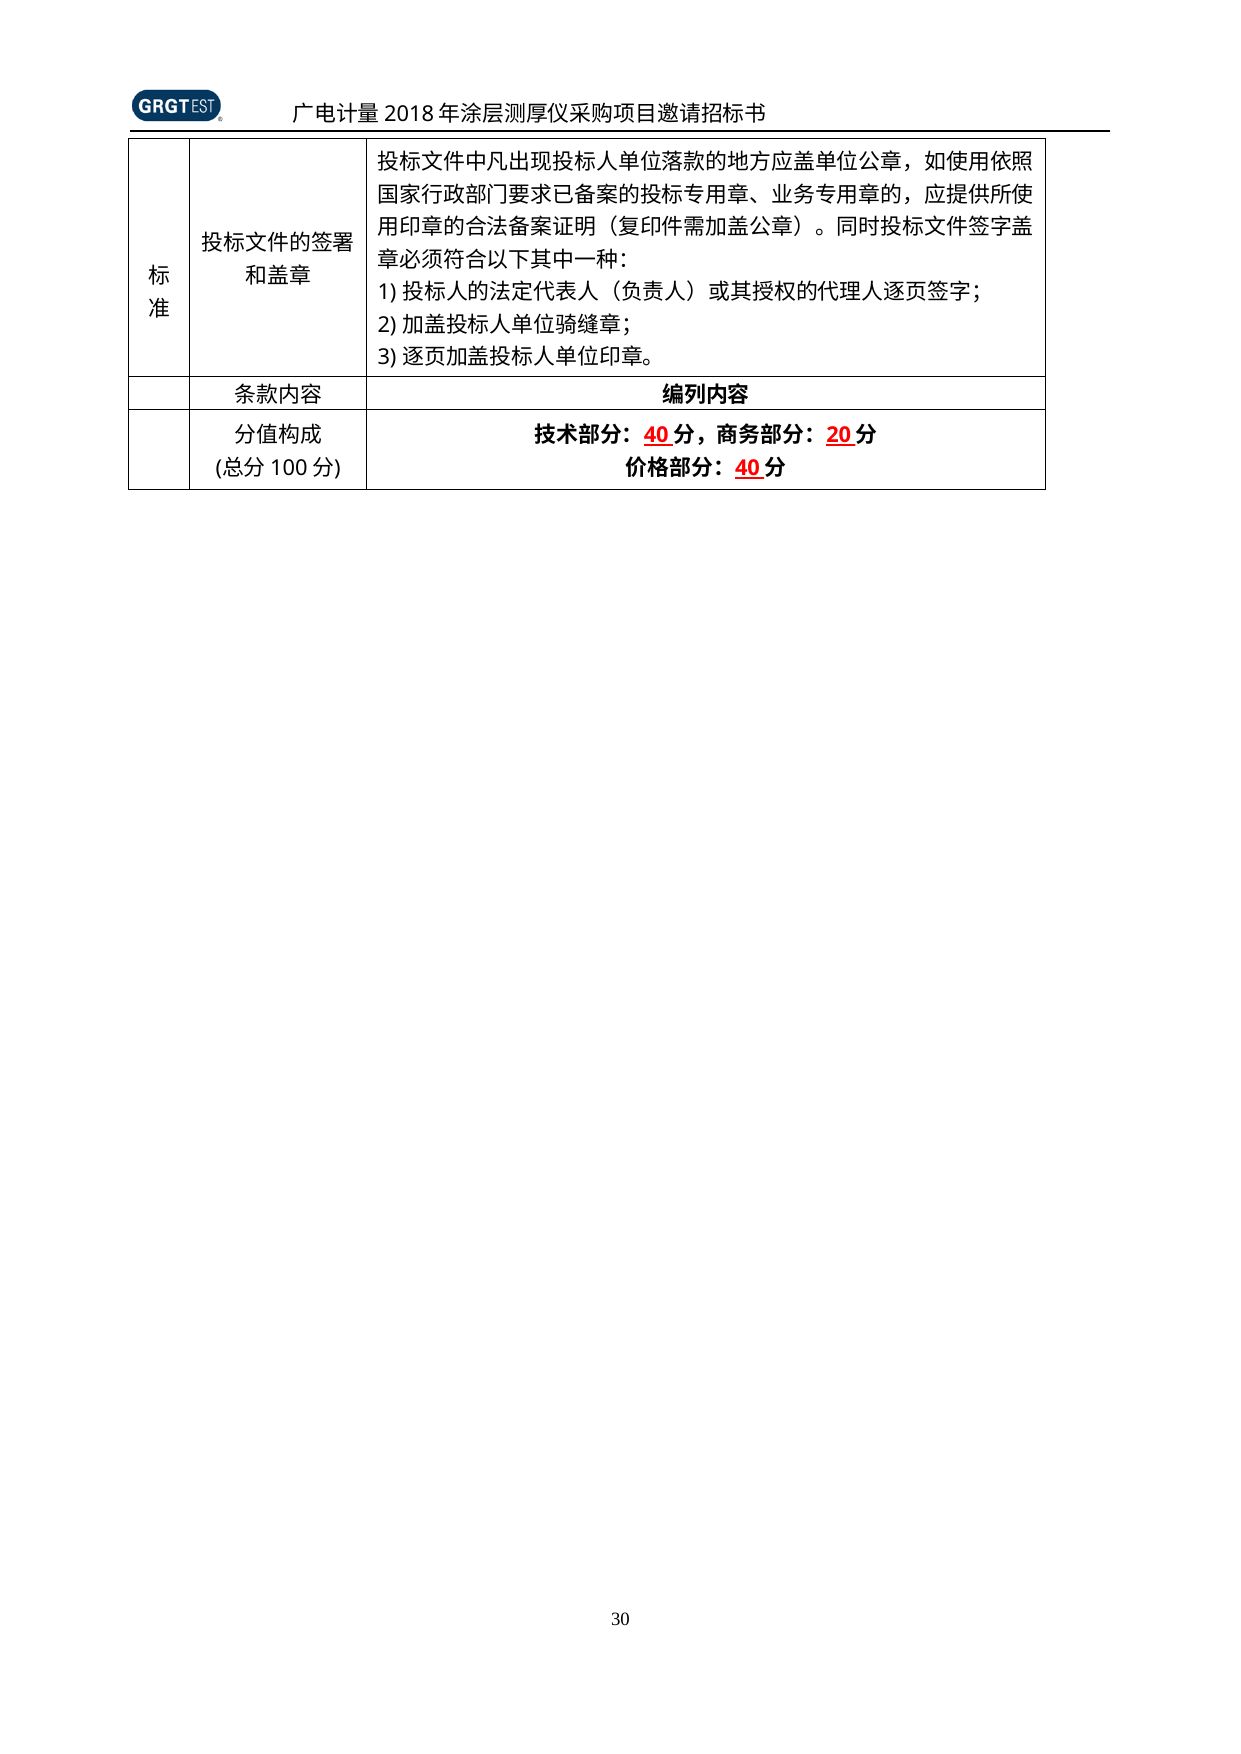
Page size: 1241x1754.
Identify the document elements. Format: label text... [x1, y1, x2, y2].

table_cell 投标文件的签署和盖章 [190, 139, 366, 376]
table_cell 投标文件中凡出现投标人单位落款的地方应盖单位公章，如使用依照国家行政部门要求已备案的投标专用章、业务专用章的，应提供所使用印章的合法备案证明（复印件需加盖公章）。同时投标文件签字盖章必须符合以下其中一种： 1) 投标人的法定代表人（负责人）或其授权的代理人逐页签字； 2) 加盖投标人单位骑缝章； 3) 逐页加盖投标人单位印章。 [367, 139, 1045, 376]
table_cell 编列内容 [367, 377, 1045, 409]
picture [129, 88, 224, 122]
table_cell 分值构成 (总分100分) [190, 410, 366, 488]
table_cell 技术部分：40分，商务部分：20分 价格部分：40分 [367, 410, 1045, 488]
table_cell [129, 410, 189, 488]
table_cell [129, 377, 189, 409]
table_cell 条款内容 [190, 377, 366, 409]
